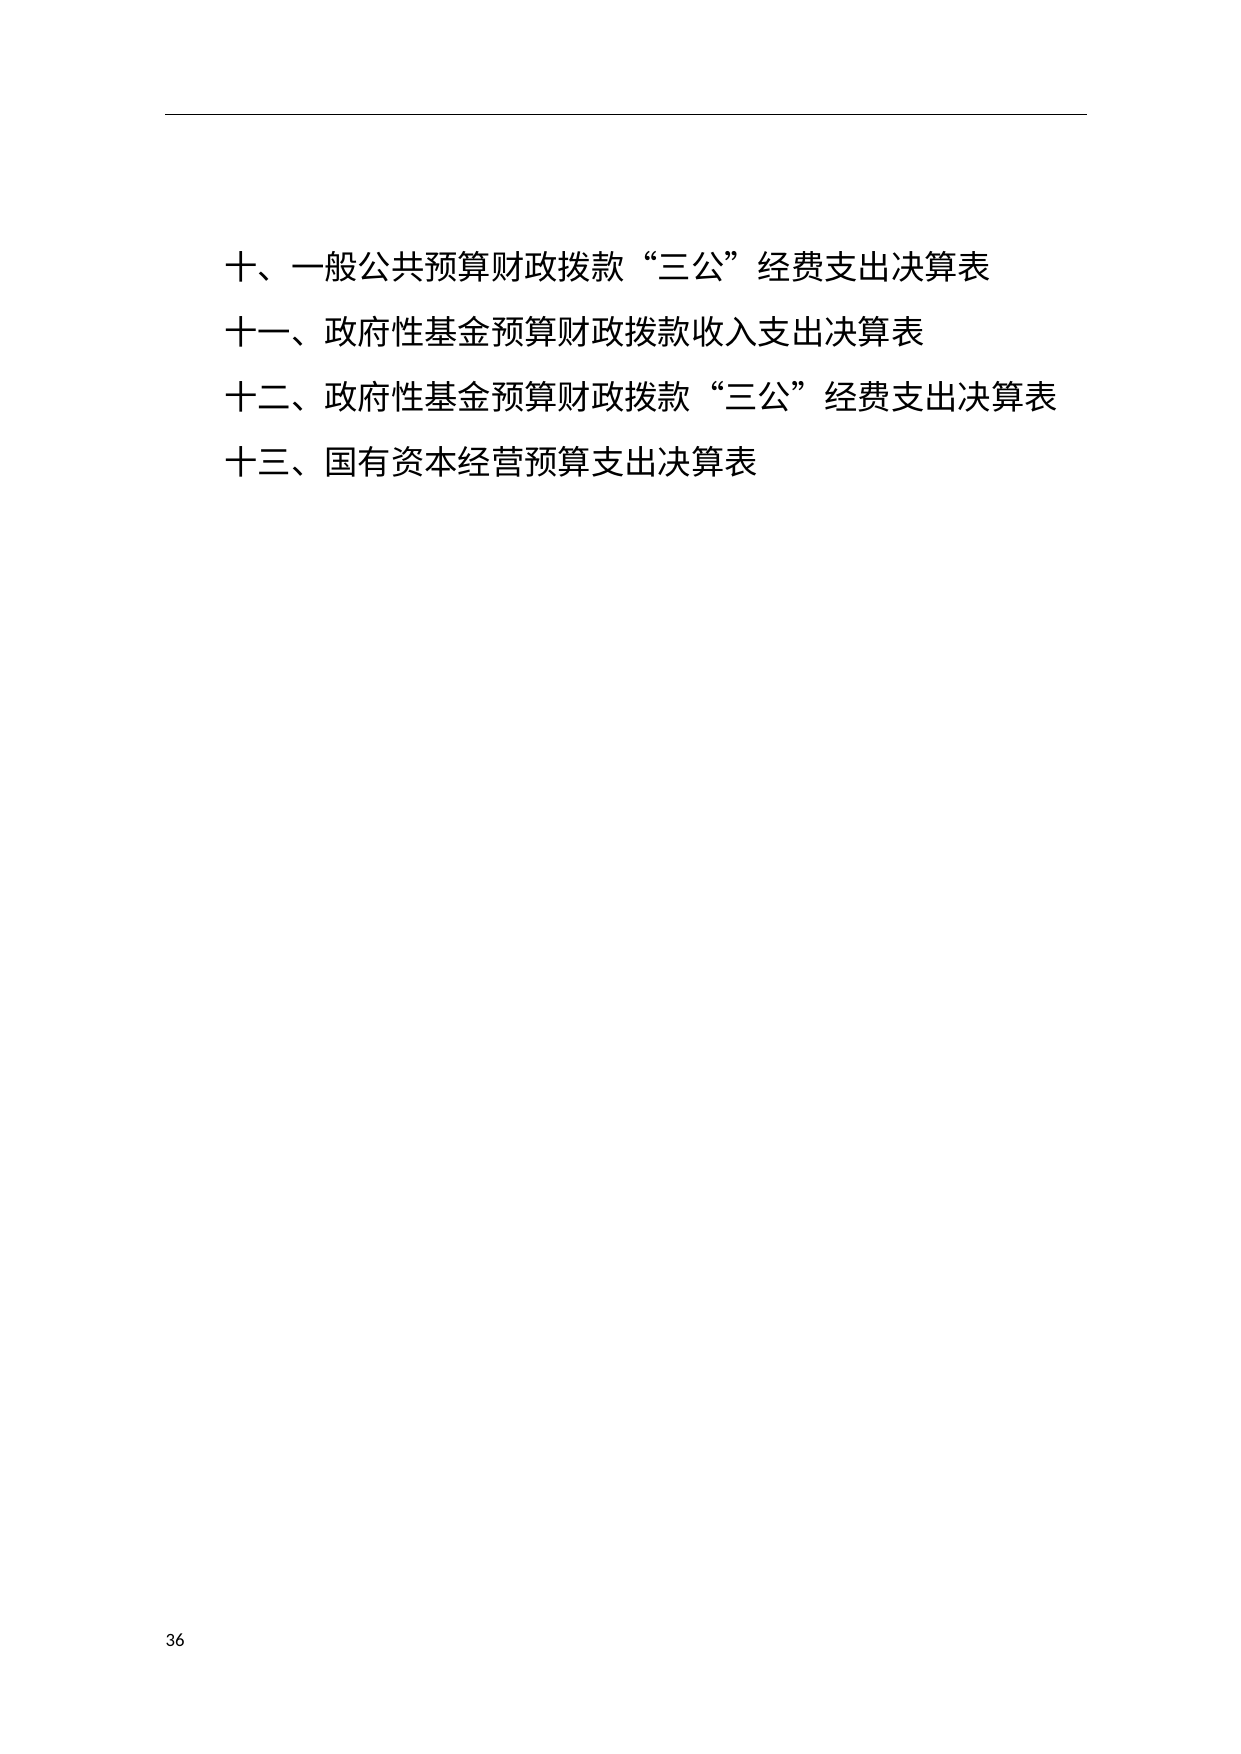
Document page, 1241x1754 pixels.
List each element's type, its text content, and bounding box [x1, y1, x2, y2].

text 十一、政府性基金预算财政拨款收入支出决算表 [224, 298, 1087, 363]
text 十、一般公共预算财政拨款“三公”经费支出决算表 [224, 233, 1087, 298]
text 十二、政府性基金预算财政拨款“三公”经费支出决算表 [224, 363, 1087, 428]
text 十三、国有资本经营预算支出决算表 [224, 428, 1087, 493]
